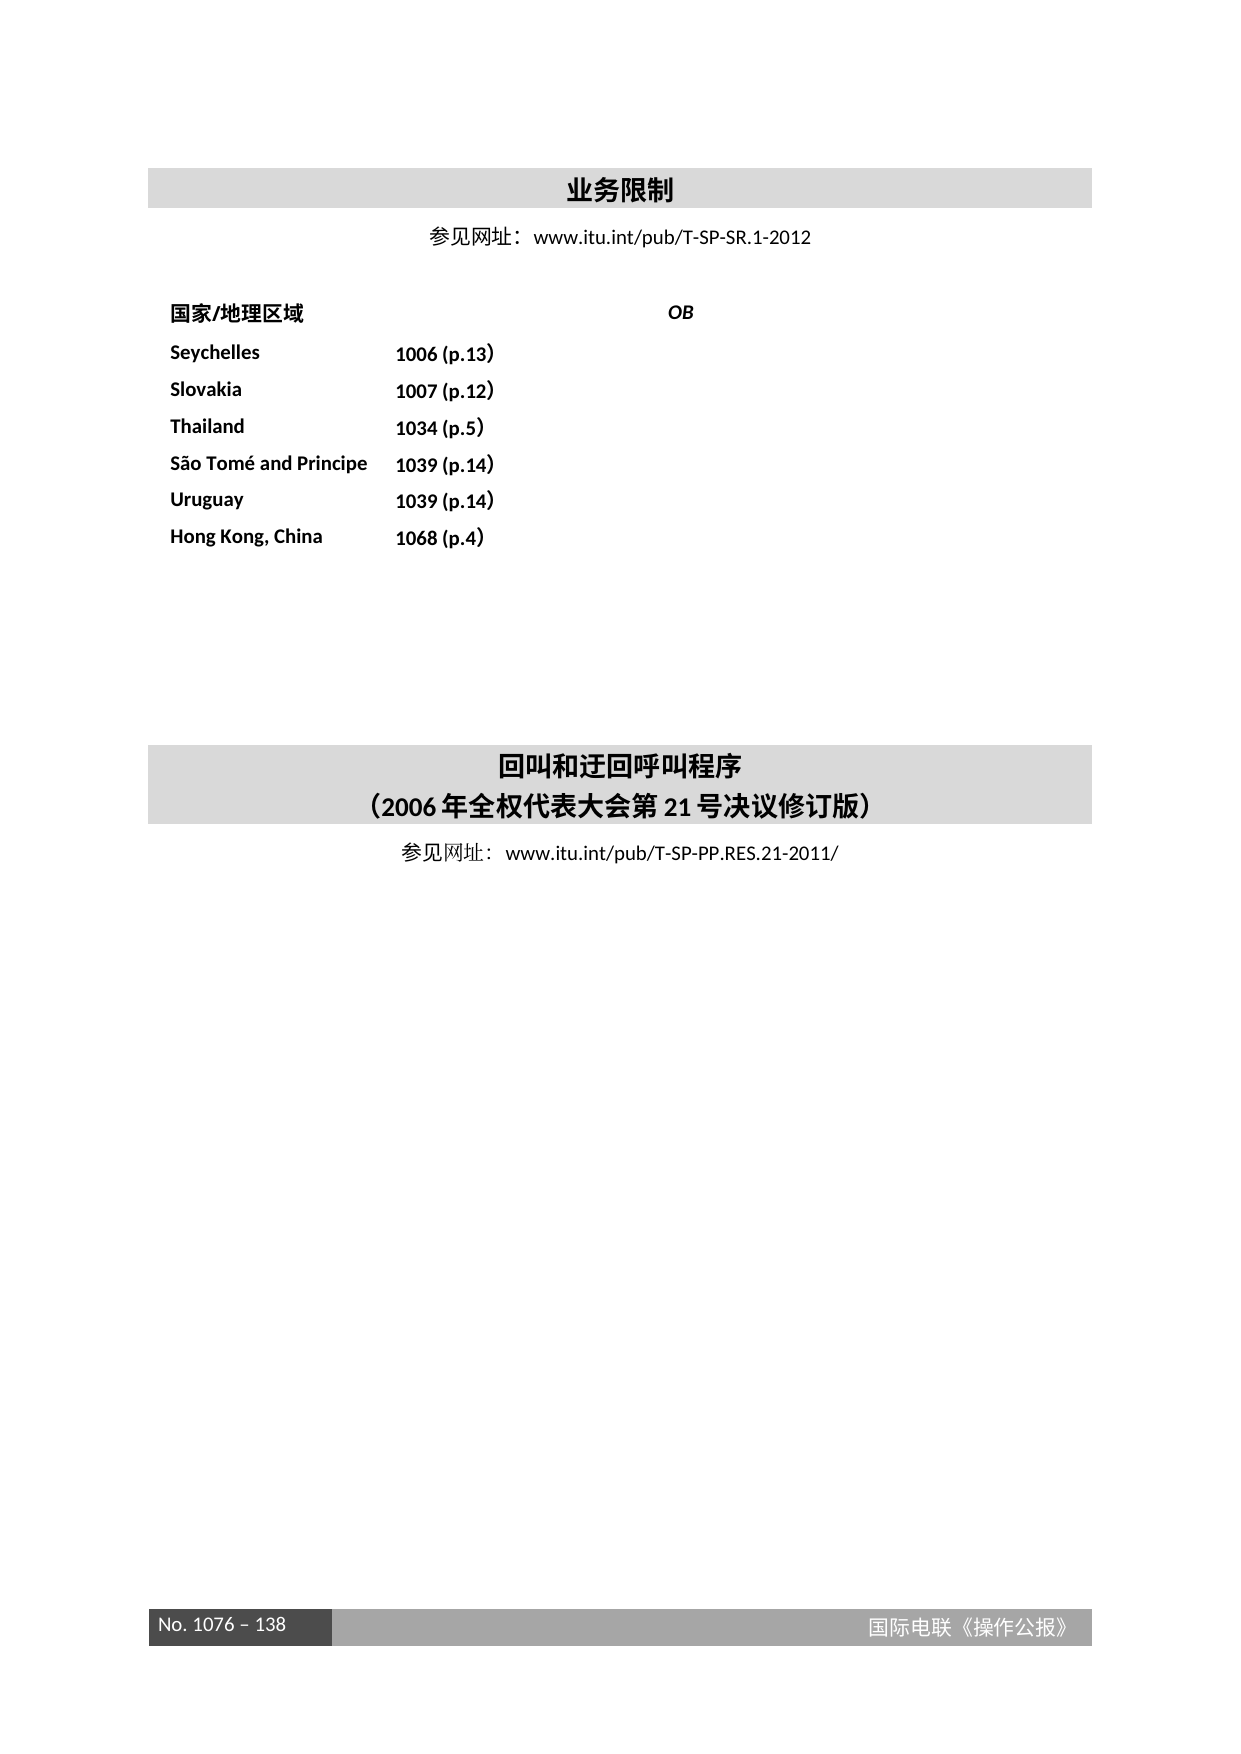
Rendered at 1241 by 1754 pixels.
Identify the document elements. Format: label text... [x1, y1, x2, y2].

subtitle 回叫和迂回呼叫程序 （2006年全权代表大会第21号决议修订版） [148, 745, 1092, 824]
subtitle 业务限制 [148, 168, 1092, 208]
text 参见网址：www.itu.int/pub/T-SP-PP.RES.21-2011/ [148, 836, 1092, 866]
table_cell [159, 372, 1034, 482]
text 参见网址：www.itu.int/pub/T-SP-SR.1-2012 [148, 220, 1092, 251]
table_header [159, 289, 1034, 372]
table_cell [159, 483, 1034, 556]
